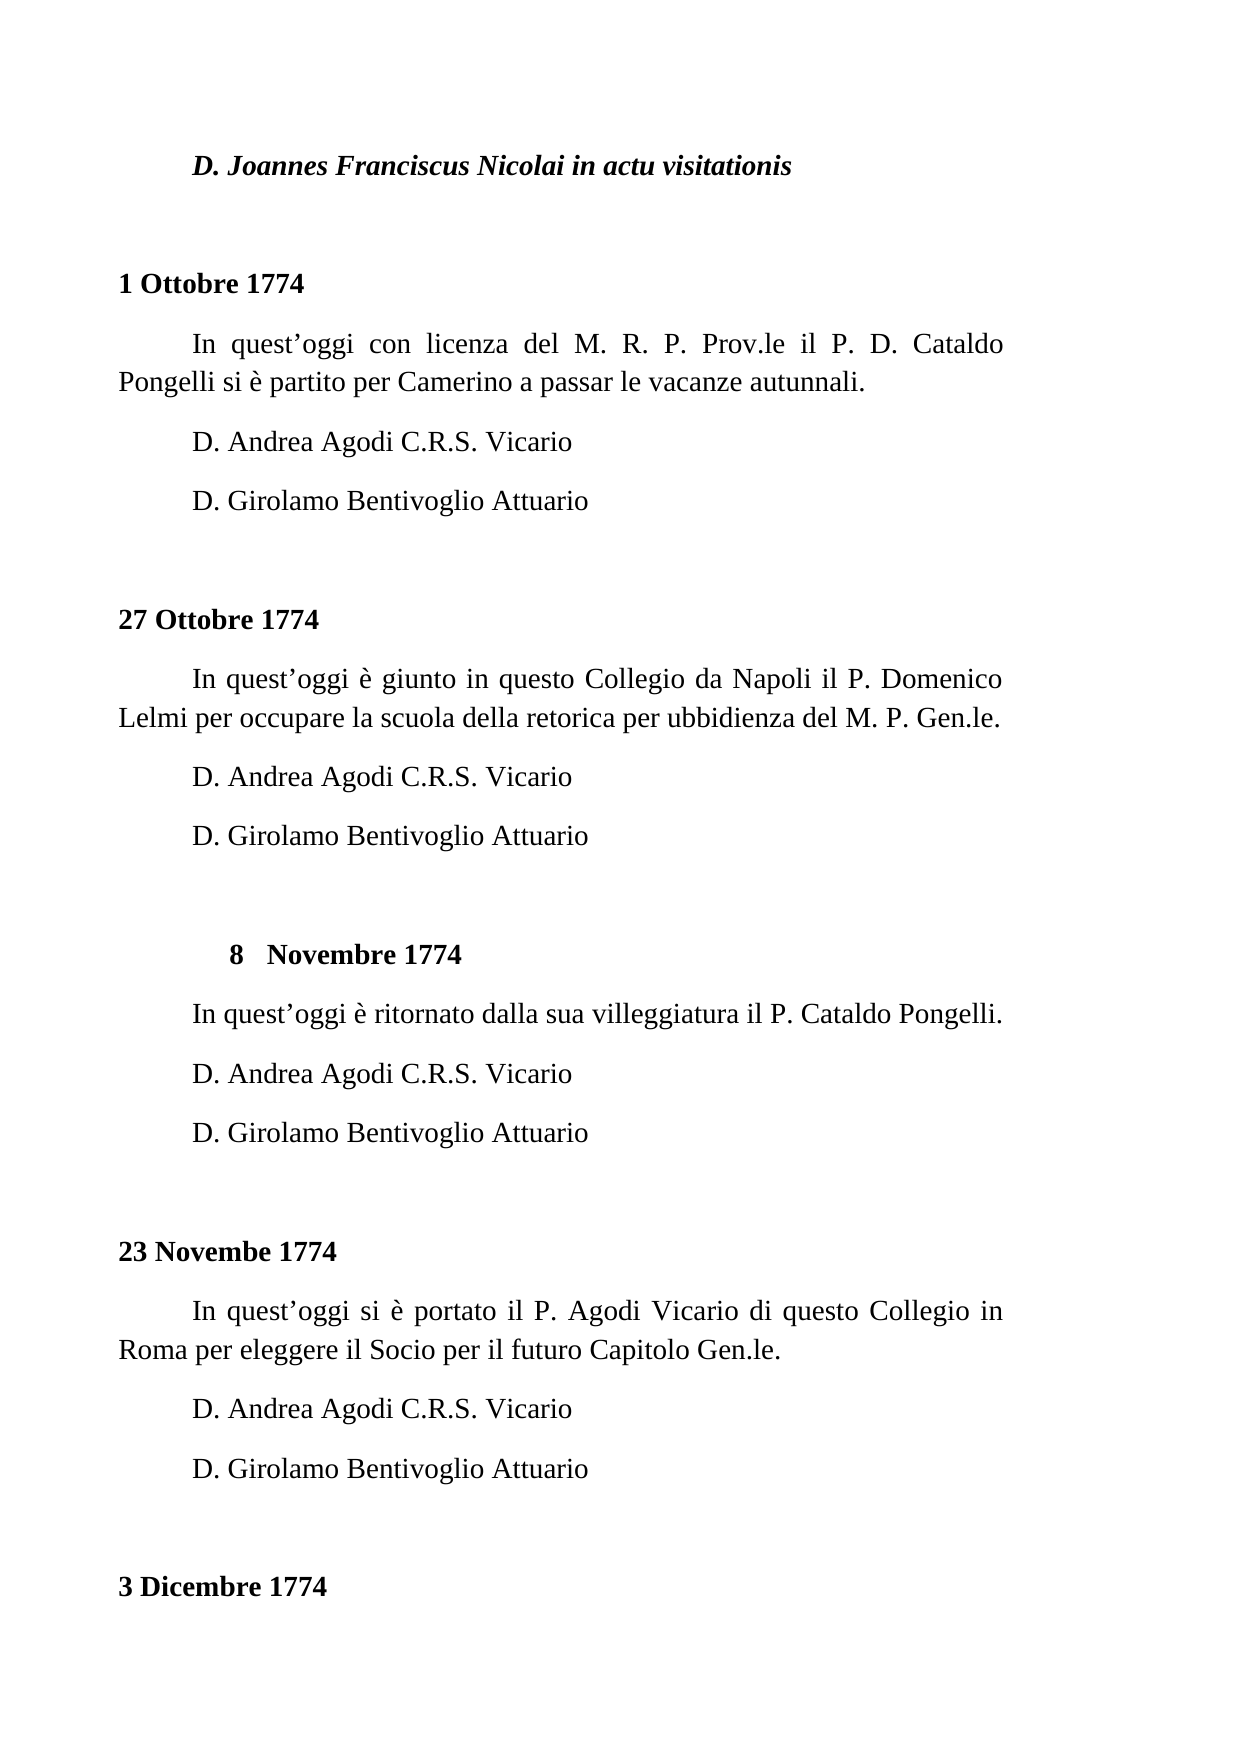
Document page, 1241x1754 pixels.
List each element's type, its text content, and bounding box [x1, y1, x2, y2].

text In quest’oggi è ritornato dalla sua villeggiatura il P. Cataldo Pongelli. [192, 997, 1004, 1030]
text 23 Novembe 1774 [118, 1234, 1004, 1268]
text D. Girolamo Bentivoglio Attuario [118, 483, 1004, 517]
text 27 Ottobre 1774 [118, 602, 1004, 635]
list Novembre 1774 [229, 937, 1004, 971]
text In quest’oggi con licenza del M. R. P. Prov.le il P. D. Cataldo Pongelli si è partito per Camerino a passar le vacanze autunnali. [118, 326, 1004, 398]
text D. Andrea Agodi C.R.S. Vicario [118, 1056, 1004, 1089]
text D. Joannes Franciscus Nicolai in actu visitationis [118, 148, 1004, 181]
text D. Girolamo Bentivoglio Attuario [118, 1115, 1004, 1149]
text D. Andrea Agodi C.R.S. Vicario [118, 424, 1004, 457]
text 1 Ottobre 1774 [118, 266, 1004, 300]
text D. Girolamo Bentivoglio Attuario [118, 1451, 1004, 1484]
text In quest’oggi è giunto in questo Collegio da Napoli il P. Domenico Lelmi per occupare la scuola della retorica per ubbidienza del M. P. Gen.le. [118, 661, 1004, 733]
text D. Girolamo Bentivoglio Attuario [118, 818, 1004, 852]
text D. Andrea Agodi C.R.S. Vicario [118, 759, 1004, 793]
text D. Andrea Agodi C.R.S. Vicario [118, 1391, 1004, 1425]
text In quest’oggi si è portato il P. Agodi Vicario di questo Collegio in Roma per eleggere il Socio per il futuro Capitolo Gen.le. [118, 1293, 1004, 1366]
text 3 Dicembre 1774 [118, 1569, 1004, 1603]
